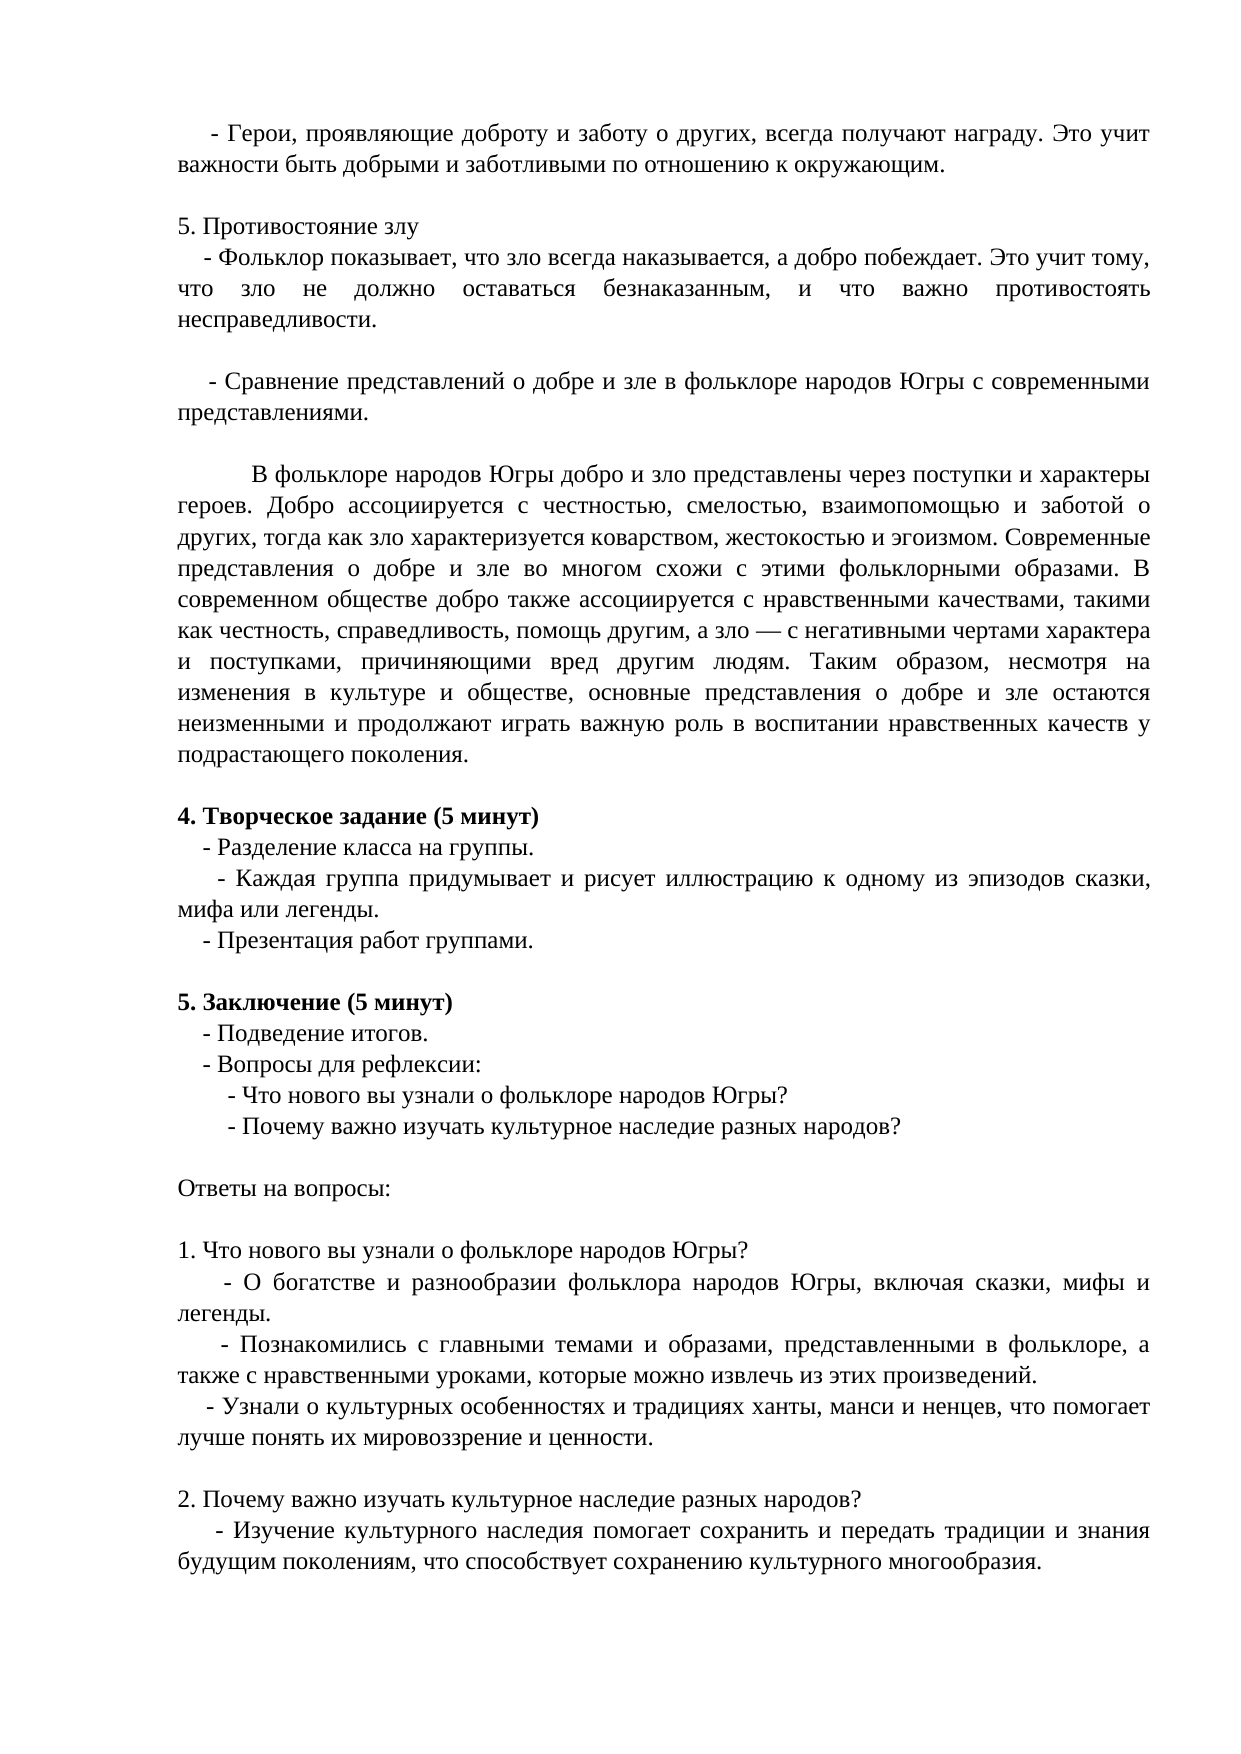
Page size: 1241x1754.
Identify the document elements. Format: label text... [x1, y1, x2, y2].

text - Подведение итогов. [177, 1018, 1152, 1047]
text - Что нового вы узнали о фольклоре народов Югры? [177, 1080, 1152, 1109]
text - Разделение класса на группы. [177, 832, 1152, 861]
text - Узнали о культурных особенностях и традициях ханты, манси и ненцев, что помогает лучше понять их мировоззрение и ценности. [177, 1391, 1152, 1451]
text - Изучение культурного наследия помогает сохранить и передать традиции и знания будущим поколениям, что способствует сохранению культурного многообразия. [177, 1515, 1152, 1575]
text 4. Творческое задание (5 минут) [177, 801, 1152, 830]
text - Герои, проявляющие доброту и заботу о других, всегда получают награду. Это учит важности быть добрыми и заботливыми по отношению к окружающим. [177, 118, 1152, 178]
text - Презентация работ группами. [177, 925, 1152, 954]
text - Сравнение представлений о добре и зле в фольклоре народов Югры с современными представлениями. [177, 366, 1152, 426]
text - О богатстве и разнообразии фольклора народов Югры, включая сказки, мифы и легенды. [177, 1267, 1152, 1326]
text - Познакомились с главными темами и образами, представленными в фольклоре, а также с нравственными уроками, которые можно извлечь из этих произведений. [177, 1329, 1152, 1388]
text - Вопросы для рефлексии: [177, 1049, 1152, 1078]
text - Почему важно изучать культурное наследие разных народов? [177, 1111, 1152, 1140]
text 2. Почему важно изучать культурное наследие разных народов? [177, 1484, 1152, 1513]
text - Фольклор показывает, что зло всегда наказывается, а добро побеждает. Это учит тому, что зло не должно оставаться безнаказанным, и что важно противостоять несправедливости. [177, 242, 1152, 333]
text - Каждая группа придумывает и рисует иллюстрацию к одному из эпизодов сказки, мифа или легенды. [177, 863, 1152, 923]
text Ответы на вопросы: [177, 1173, 1152, 1202]
text 5. Противостояние злу [177, 211, 1152, 240]
text В фольклоре народов Югры добро и зло представлены через поступки и характеры героев. Добро ассоциируется с честностью, смелостью, взаимопомощью и заботой о других, тогда как зло характеризуется коварством, жестокостью и эгоизмом. Современные представления о добре и зле во многом схожи с этими фольклорными образами. В современном обществе добро также ассоциируется с нравственными качествами, такими как честность, справедливость, помощь другим, а зло — с негативными чертами характера и поступками, причиняющими вред другим людям. Таким образом, несмотря на изменения в культуре и обществе, основные представления о добре и зле остаются неизменными и продолжают играть важную роль в воспитании нравственных качеств у подрастающего поколения. [177, 459, 1152, 768]
text 1. Что нового вы узнали о фольклоре народов Югры? [177, 1236, 1152, 1264]
text 5. Заключение (5 минут) [177, 987, 1152, 1016]
